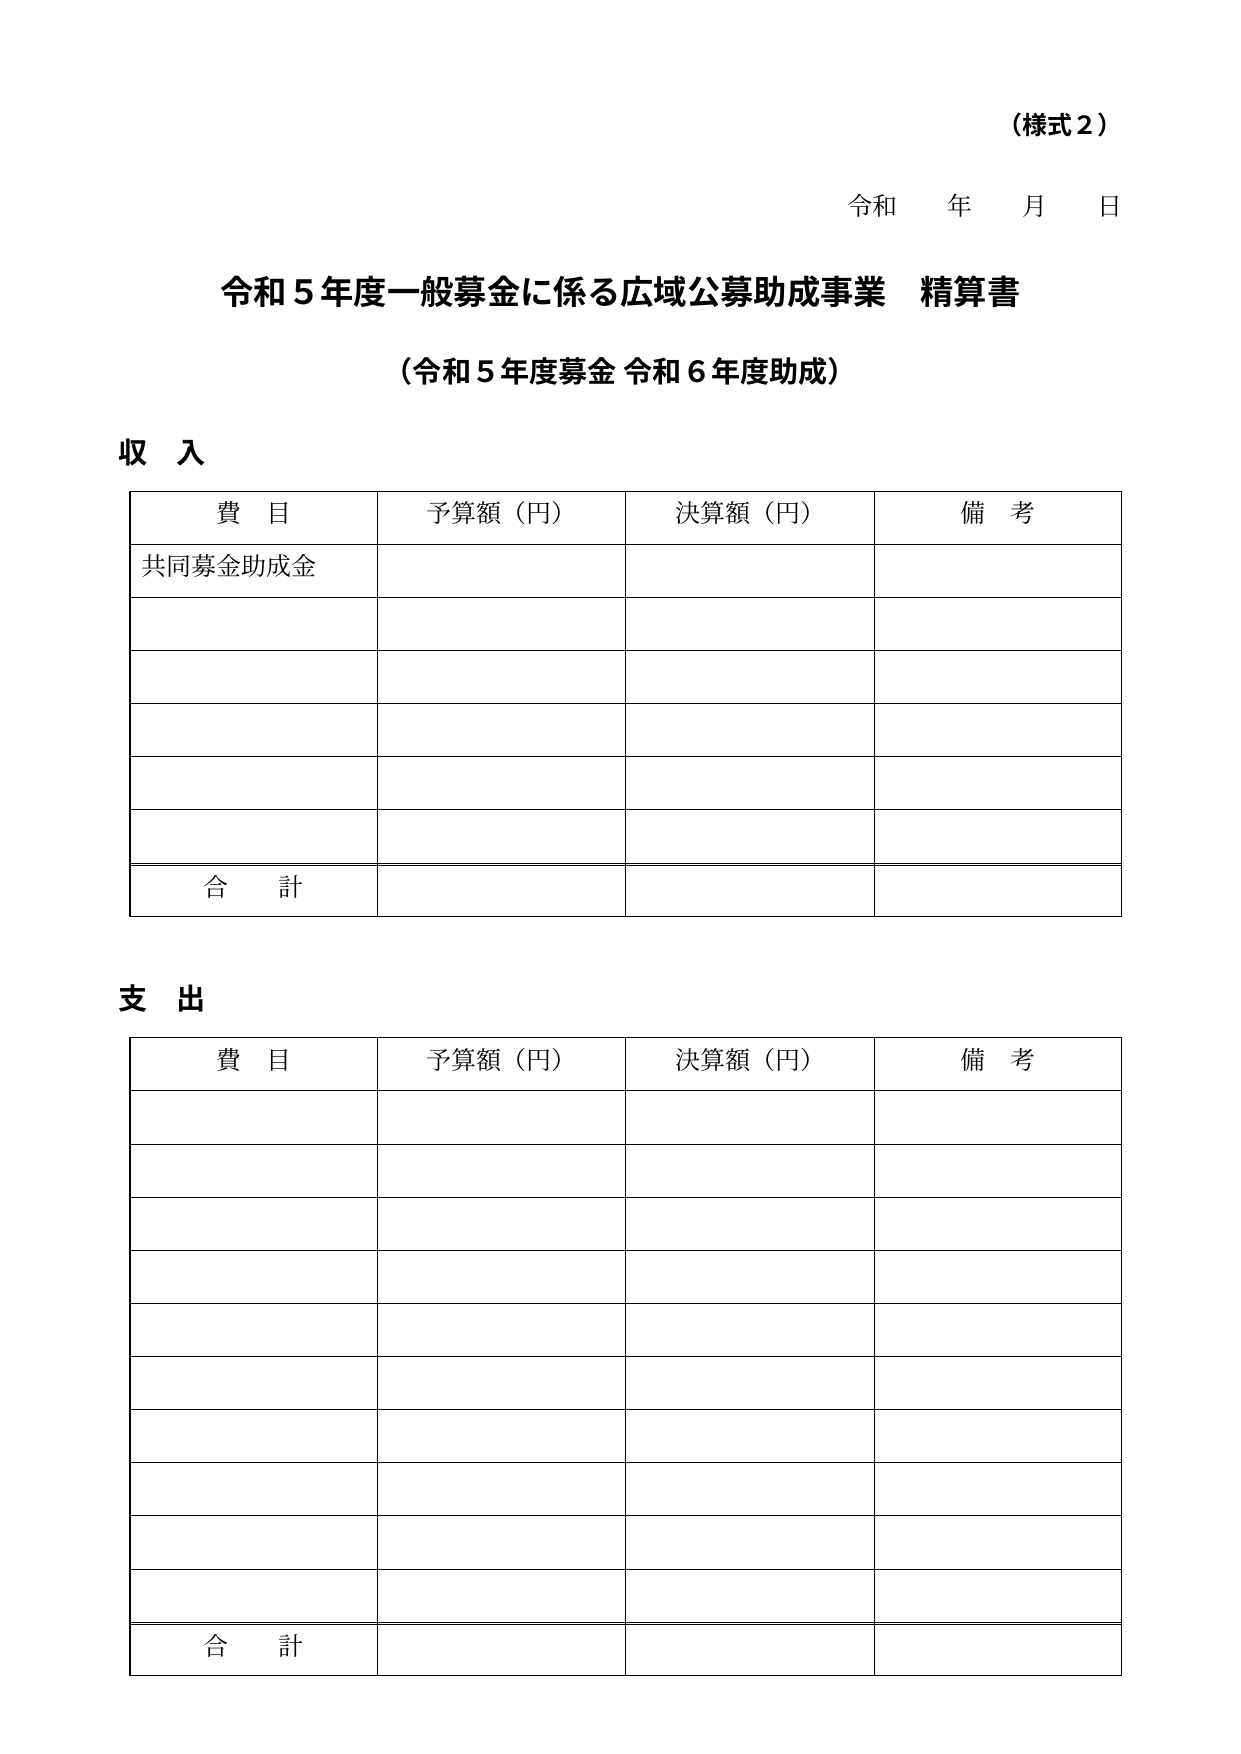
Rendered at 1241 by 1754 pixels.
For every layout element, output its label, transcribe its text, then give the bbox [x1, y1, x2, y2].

table_cell [378, 545, 625, 597]
table_header 費 目 [131, 1038, 377, 1090]
table_cell [378, 1625, 625, 1675]
table_cell [131, 1516, 377, 1568]
table_cell 合 計 [131, 1625, 377, 1675]
table_cell [875, 545, 1121, 597]
table_cell [875, 598, 1121, 650]
table_cell [626, 757, 874, 809]
text 令和 年 月 日 [118, 184, 1122, 224]
table_cell [875, 1463, 1121, 1515]
table_cell [131, 1091, 377, 1143]
table_cell [131, 1304, 377, 1356]
table_cell [131, 1145, 377, 1197]
table_cell [378, 598, 625, 650]
table_cell [378, 1251, 625, 1303]
table_cell [131, 757, 377, 809]
table_header 備 考 [875, 492, 1121, 544]
table_cell [875, 1304, 1121, 1356]
table_cell [626, 1463, 874, 1515]
table_cell [626, 1625, 874, 1675]
table_cell [131, 1463, 377, 1515]
table_cell [378, 1357, 625, 1409]
table_cell [626, 1410, 874, 1462]
table_cell [131, 651, 377, 703]
table_cell [378, 1463, 625, 1515]
table_cell [378, 866, 625, 916]
table_cell [875, 1145, 1121, 1197]
table_cell [378, 1410, 625, 1462]
table_cell [378, 757, 625, 809]
table_cell [875, 1516, 1121, 1568]
table_cell [378, 1304, 625, 1356]
table_cell [875, 1091, 1121, 1143]
table_cell [378, 1516, 625, 1568]
table_cell [875, 1625, 1121, 1675]
table_cell [626, 1570, 874, 1622]
table_cell [131, 1570, 377, 1622]
table_cell [378, 1091, 625, 1143]
table_cell [131, 1357, 377, 1409]
text 令和５年度一般募金に係る広域公募助成事業 精算書 [118, 249, 1122, 330]
table_cell [626, 1251, 874, 1303]
table_cell [875, 1198, 1121, 1250]
table_cell [131, 1410, 377, 1462]
table_header 予算額（円） [378, 1038, 625, 1090]
table_cell [131, 1251, 377, 1303]
table_cell [875, 704, 1121, 756]
text （令和５年度募金 令和６年度助成） [118, 330, 1122, 410]
table_header 決算額（円） [626, 492, 874, 544]
table_cell [378, 651, 625, 703]
table_cell [378, 1198, 625, 1250]
table_cell 共同募金助成金 [131, 545, 377, 597]
table_cell [626, 866, 874, 916]
table_cell [626, 598, 874, 650]
table_cell [131, 810, 377, 862]
table_cell [875, 1410, 1121, 1462]
table_cell [626, 1304, 874, 1356]
table_cell [131, 704, 377, 756]
table_cell [378, 810, 625, 862]
table_cell [626, 704, 874, 756]
table_header 予算額（円） [378, 492, 625, 544]
table_cell [875, 1357, 1121, 1409]
table_cell [875, 757, 1121, 809]
table_cell [626, 810, 874, 862]
table_cell [626, 1357, 874, 1409]
table_cell [626, 1198, 874, 1250]
table_cell [626, 651, 874, 703]
table_cell [875, 866, 1121, 916]
table_cell 合 計 [131, 866, 377, 916]
table_header 決算額（円） [626, 1038, 874, 1090]
table_cell [875, 1570, 1121, 1622]
table_cell [378, 1145, 625, 1197]
table_cell [875, 1251, 1121, 1303]
table_cell [131, 598, 377, 650]
table_header 備 考 [875, 1038, 1121, 1090]
table_header 費 目 [131, 492, 377, 544]
table_cell [875, 810, 1121, 862]
table_cell [626, 545, 874, 597]
text （様式２） [118, 104, 1122, 144]
table_cell [626, 1091, 874, 1143]
table_cell [131, 1198, 377, 1250]
table_cell [626, 1145, 874, 1197]
text 収 入 [118, 410, 1122, 491]
table_cell [378, 704, 625, 756]
table_cell [626, 1516, 874, 1568]
table_cell [875, 651, 1121, 703]
text 支 出 [118, 957, 1122, 1037]
table_cell [378, 1570, 625, 1622]
